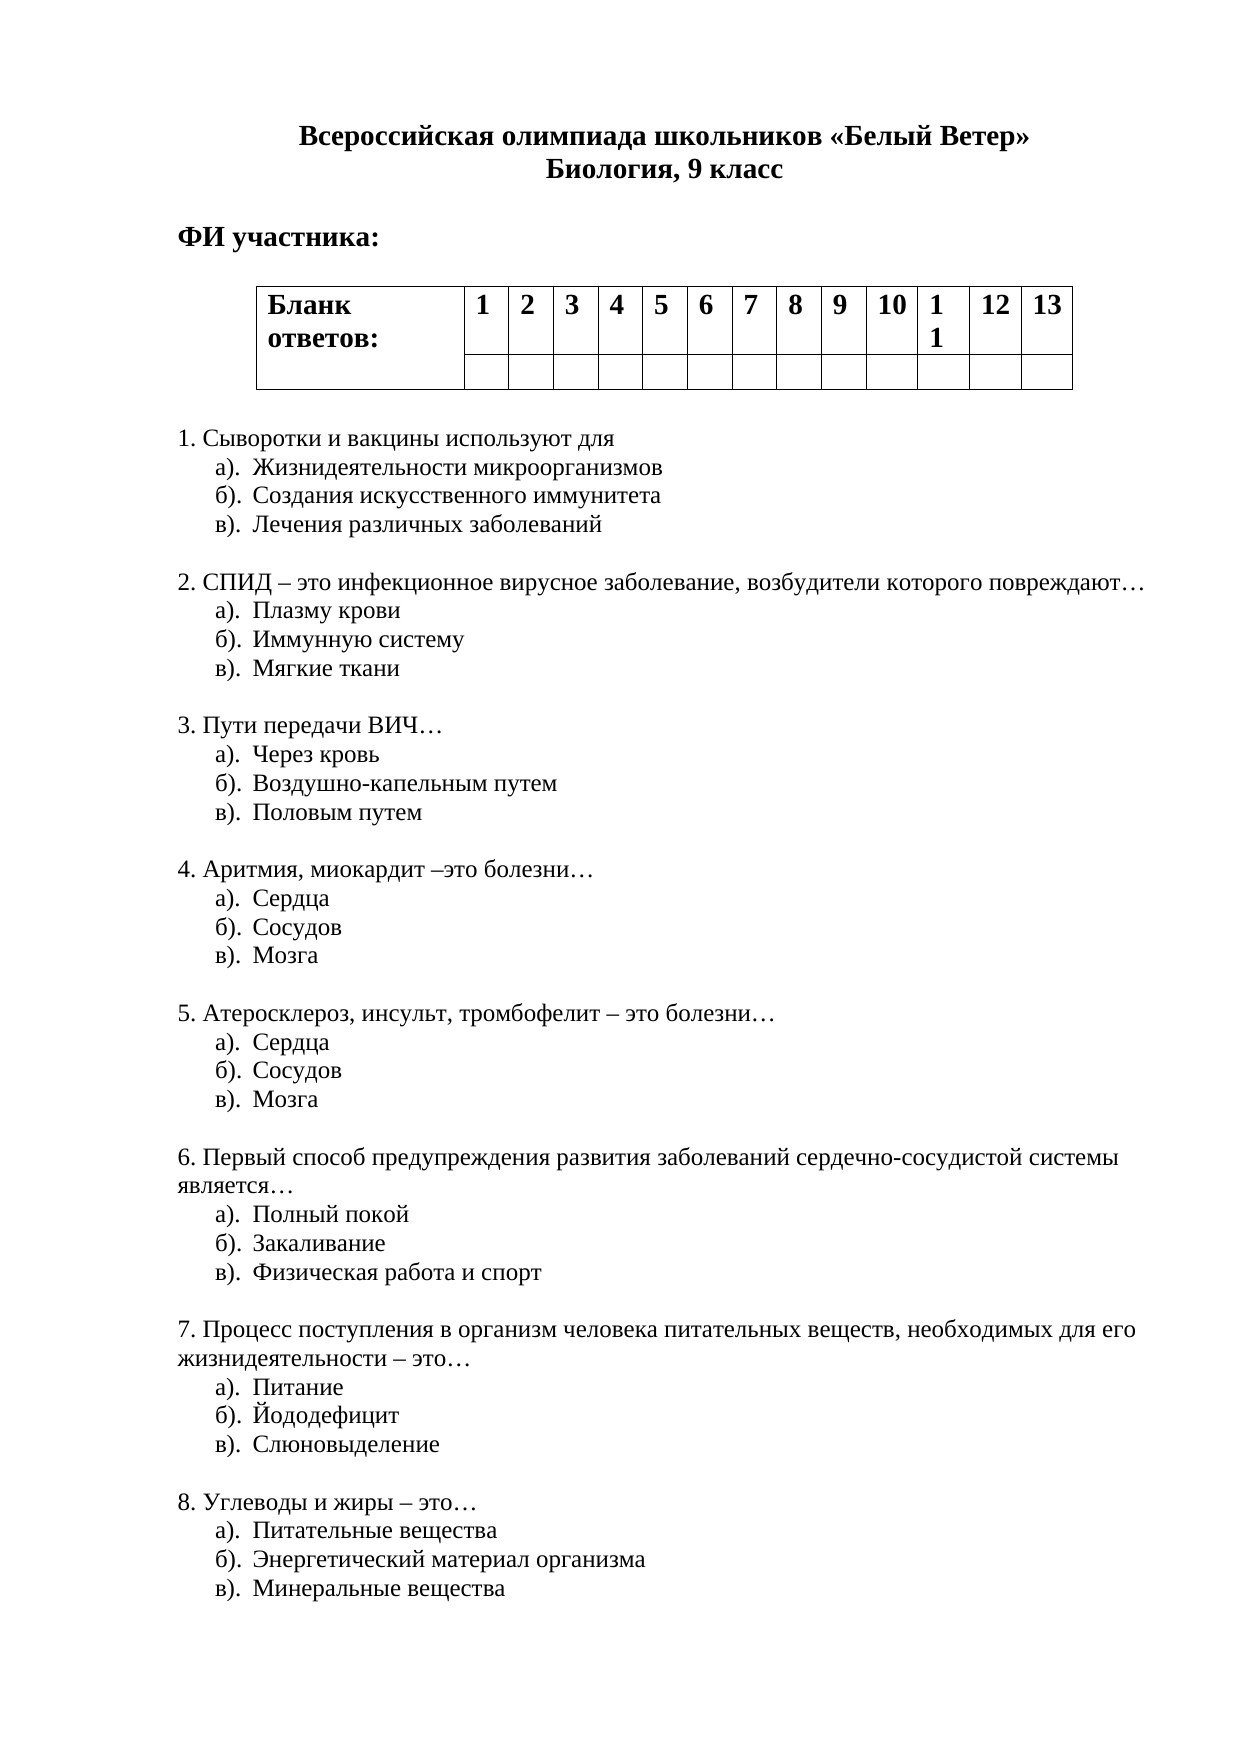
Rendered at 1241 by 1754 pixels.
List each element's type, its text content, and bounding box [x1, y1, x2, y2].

text ФИ участника: [177, 219, 1152, 252]
list Сосудов [215, 1056, 1152, 1084]
list Полный покой [215, 1199, 1152, 1228]
table_header 13 [1022, 287, 1072, 354]
list Мягкие ткани [215, 653, 1152, 682]
list Иммунную систему [215, 624, 1152, 653]
table_cell [509, 355, 553, 388]
table_cell [688, 355, 732, 388]
list Слюновыделение [215, 1429, 1152, 1458]
text 8. Углеводы и жиры – это… [177, 1487, 1152, 1516]
table_header 5 [643, 287, 687, 354]
list Минеральные вещества [215, 1573, 1152, 1602]
table_header 2 [509, 287, 553, 354]
table_header 4 [599, 287, 642, 354]
list Физическая работа и спорт [215, 1257, 1152, 1286]
list Плазму крови [215, 596, 1152, 624]
table_header 9 [822, 287, 866, 354]
list Создания искусственного иммунитета [215, 481, 1152, 509]
table_cell [465, 355, 508, 388]
list Через кровь [215, 739, 1152, 768]
table_cell [777, 355, 821, 388]
list Половым путем [215, 797, 1152, 826]
table_cell [822, 355, 866, 388]
text 1. Сыворотки и вакцины используют для [177, 423, 1152, 452]
table_header 11 [918, 287, 969, 354]
table_cell [554, 355, 598, 388]
text 4. Аритмия, миокардит –это болезни… [177, 854, 1152, 883]
table_cell [918, 355, 969, 388]
list Мозга [215, 1084, 1152, 1113]
list Лечения различных заболеваний [215, 509, 1152, 538]
list Питание [215, 1372, 1152, 1401]
list Сердца [215, 1027, 1152, 1056]
text 6. Первый способ предупреждения развития заболеваний сердечно-сосудистой системы является… [177, 1142, 1152, 1199]
table_header Бланк ответов: [257, 287, 464, 388]
table_header 12 [970, 287, 1021, 354]
list Йододефицит [215, 1401, 1152, 1429]
table_header 8 [777, 287, 821, 354]
table_cell [643, 355, 687, 388]
table_cell [970, 355, 1021, 388]
list Сосудов [215, 912, 1152, 941]
table_header 1 [465, 287, 508, 354]
list Сердца [215, 883, 1152, 912]
text 3. Пути передачи ВИЧ… [177, 711, 1152, 739]
list Питательные вещества [215, 1516, 1152, 1544]
table_header 6 [688, 287, 732, 354]
list Воздушно-капельным путем [215, 768, 1152, 797]
table_cell [867, 355, 917, 388]
list Энергетический материал организма [215, 1544, 1152, 1573]
list Мозга [215, 941, 1152, 969]
text 2. СПИД – это инфекционное вирусное заболевание, возбудители которого повреждают… [177, 567, 1152, 596]
table_cell [599, 355, 642, 388]
text Всероссийская олимпиада школьников «Белый Ветер» [177, 118, 1152, 152]
text 7. Процесс поступления в организм человека питательных веществ, необходимых для его жизнидеятельности – это… [177, 1314, 1152, 1372]
list Закаливание [215, 1228, 1152, 1257]
table_header 3 [554, 287, 598, 354]
text Биология, 9 класс [177, 152, 1152, 185]
table_header 7 [733, 287, 776, 354]
text 5. Атеросклероз, инсульт, тромбофелит – это болезни… [177, 998, 1152, 1027]
table_cell [733, 355, 776, 388]
table_header 10 [867, 287, 917, 354]
table_cell [1022, 355, 1072, 388]
list Жизнидеятельности микроорганизмов [215, 452, 1152, 481]
